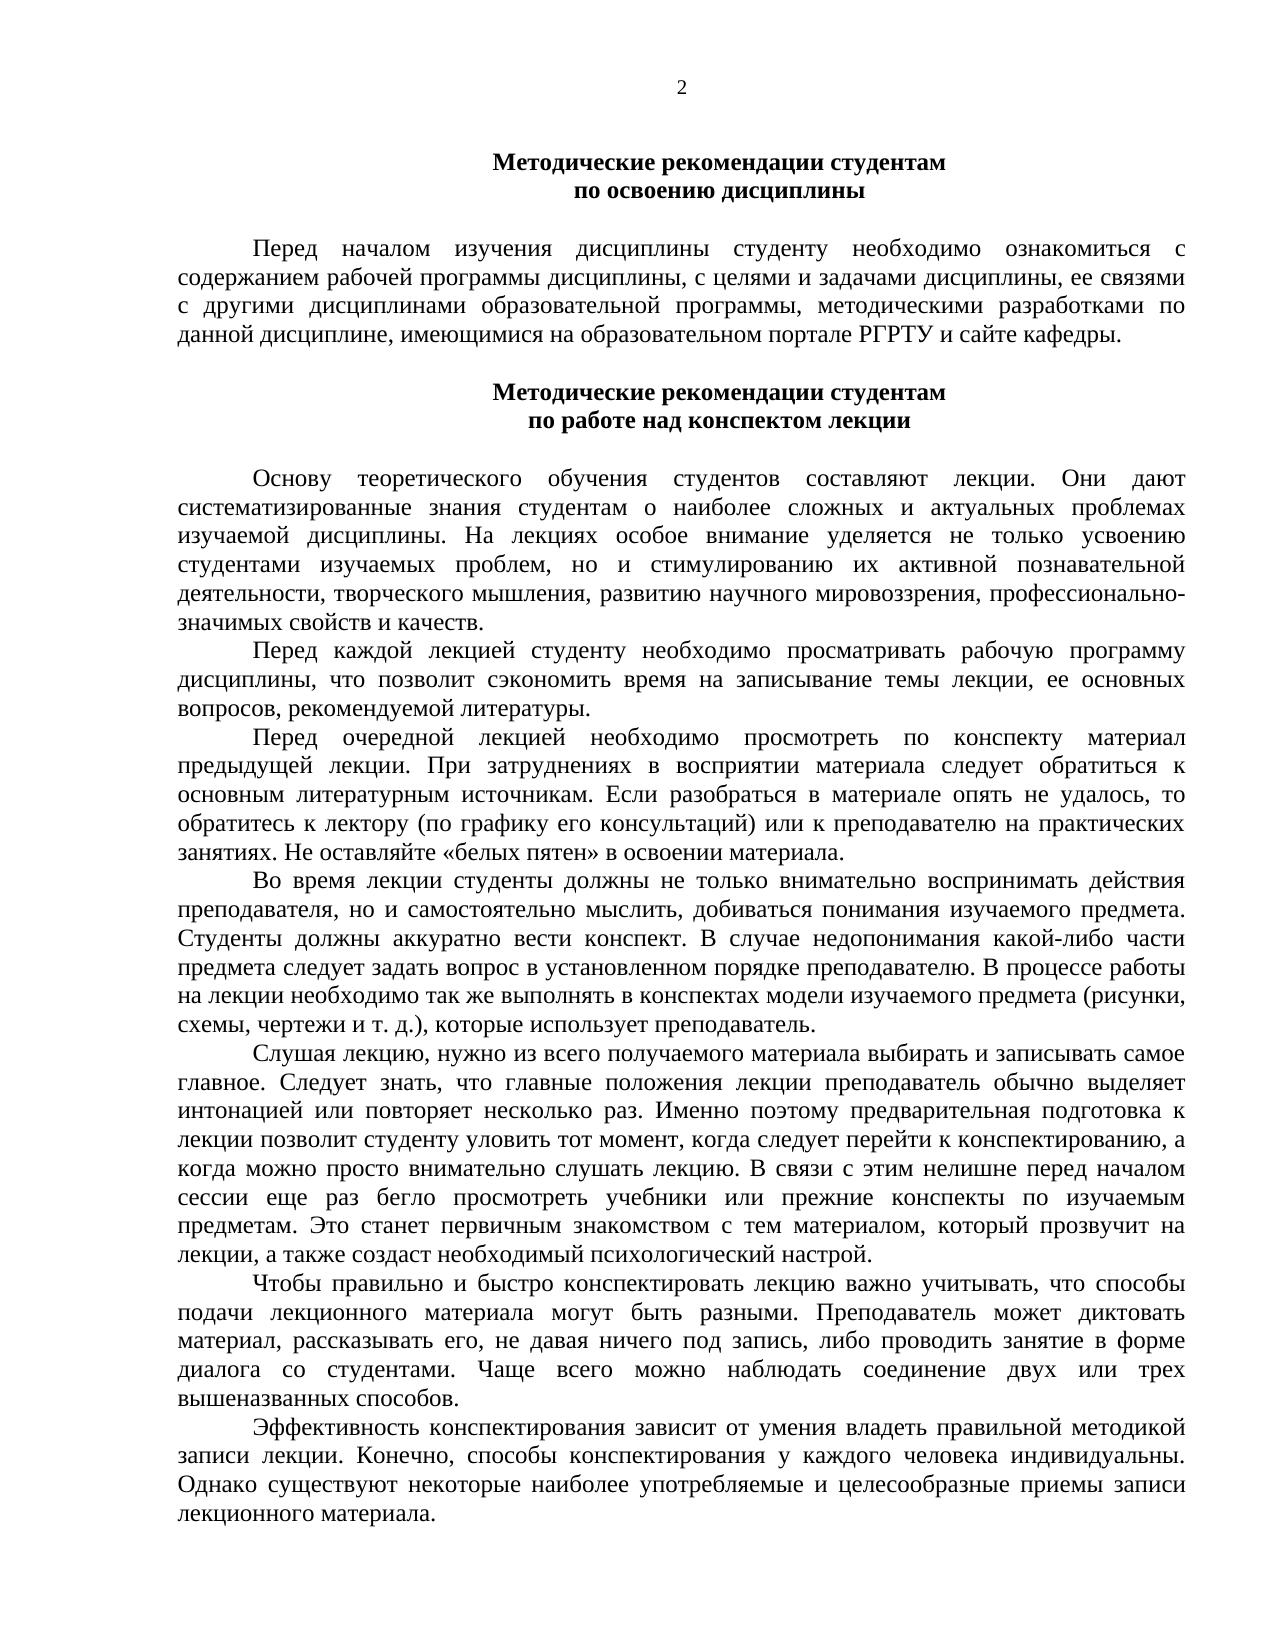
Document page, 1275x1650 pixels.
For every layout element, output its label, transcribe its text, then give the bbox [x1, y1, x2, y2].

text Методические рекомендации студентам [177, 147, 1186, 176]
text Перед очередной лекцией необходимо просмотреть по конспекту материал предыдущей лекции. При затруднениях в восприятии материала следует обратиться к основным литературным источникам. Если разобраться в материале опять не удалось, то обратитесь к лектору (по графику его консультаций) или к преподавателю на практических занятиях. Не оставляйте «белых пятен» в освоении материала. [177, 722, 1186, 866]
text Эффективность конспектирования зависит от умения владеть правильной методикой записи лекции. Конечно, способы конспектирования у каждого человека индивидуальны. Однако существуют некоторые наиболее употребляемые и целесообразные приемы записи лекционного материала. [177, 1412, 1186, 1527]
text Методические рекомендации студентам [177, 377, 1186, 406]
text по работе над конспектом лекции [177, 406, 1186, 434]
text Во время лекции студенты должны не только внимательно воспринимать действия преподавателя, но и самостоятельно мыслить, добиваться понимания изучаемого предмета. Студенты должны аккуратно вести конспект. В случае недопонимания какой-либо части предмета следует задать вопрос в установленном порядке преподавателю. В процессе работы на лекции необходимо так же выполнять в конспектах модели изучаемого предмета (рисунки, схемы, чертежи и т. д.), которые использует преподаватель. [177, 866, 1186, 1038]
text Перед каждой лекцией студенту необходимо просматривать рабочую программу дисциплины, что позволит сэкономить время на записывание темы лекции, ее основных вопросов, рекомендуемой литературы. [177, 636, 1186, 722]
text Чтобы правильно и быстро конспектировать лекцию важно учитывать, что способы подачи лекционного материала могут быть разными. Преподаватель может диктовать материал, рассказывать его, не давая ничего под запись, либо проводить занятие в форме диалога со студентами. Чаще всего можно наблюдать соединение двух или трех вышеназванных способов. [177, 1268, 1186, 1412]
text по освоению дисциплины [177, 176, 1186, 204]
text Перед началом изучения дисциплины студенту необходимо ознакомиться с содержанием рабочей программы дисциплины, с целями и задачами дисциплины, ее связями с другими дисциплинами образовательной программы, методическими разработками по данной дисциплине, имеющимися на образовательном портале РГРТУ и сайте кафедры. [177, 233, 1186, 348]
text Слушая лекцию, нужно из всего получаемого материала выбирать и записывать самое главное. Следует знать, что главные положения лекции преподаватель обычно выделяет интонацией или повторяет несколько раз. Именно поэтому предварительная подготовка к лекции позволит студенту уловить тот момент, когда следует перейти к конспектированию, а когда можно просто внимательно слушать лекцию. В связи с этим нелишне перед началом сессии еще раз бегло просмотреть учебники или прежние конспекты по изучаемым предметам. Это станет первичным знакомством с тем материалом, который прозвучит на лекции, а также создаст необходимый психологический настрой. [177, 1038, 1186, 1268]
text Основу теоретического обучения студентов составляют лекции. Они дают систематизированные знания студентам о наиболее сложных и актуальных проблемах изучаемой дисциплины. На лекциях особое внимание уделяется не только усвоению студентами изучаемых проблем, но и стимулированию их активной познавательной деятельности, творческого мышления, развитию научного мировоззрения, профессионально-значимых свойств и качеств. [177, 463, 1186, 636]
